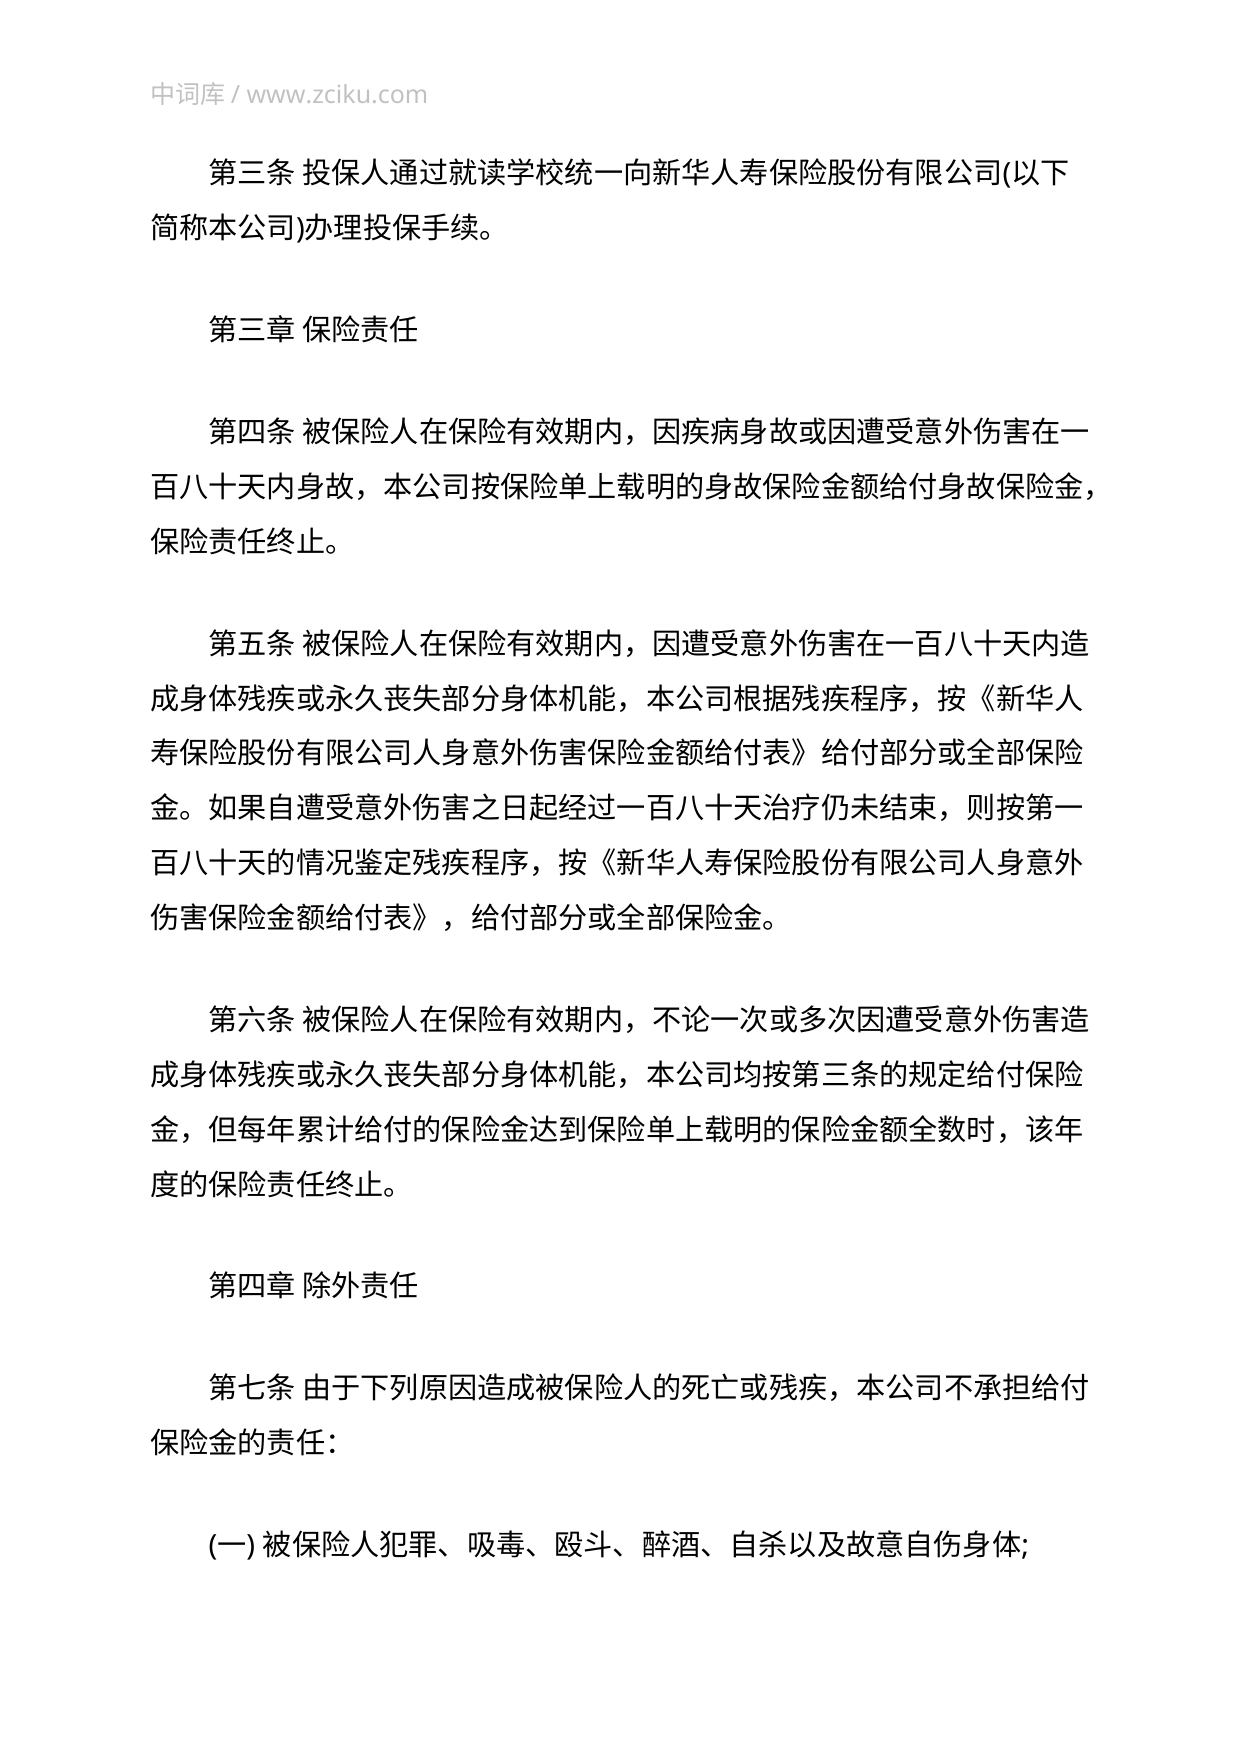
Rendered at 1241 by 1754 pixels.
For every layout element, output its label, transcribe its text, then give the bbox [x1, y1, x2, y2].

text 第三条 投保人通过就读学校统一向新华人寿保险股份有限公司(以下简称本公司)办理投保手续。 [150, 150, 1090, 247]
text 第四章 除外责任 [150, 1263, 1090, 1305]
text 第六条 被保险人在保险有效期内，不论一次或多次因遭受意外伤害造成身体残疾或永久丧失部分身体机能，本公司均按第三条的规定给付保险金，但每年累计给付的保险金达到保险单上载明的保险金额全数时，该年度的保险责任终止。 [150, 997, 1090, 1203]
text 第五条 被保险人在保险有效期内，因遭受意外伤害在一百八十天内造成身体残疾或永久丧失部分身体机能，本公司根据残疾程序，按《新华人寿保险股份有限公司人身意外伤害保险金额给付表》给付部分或全部保险金。如果自遭受意外伤害之日起经过一百八十天治疗仍未结束，则按第一百八十天的情况鉴定残疾程序，按《新华人寿保险股份有限公司人身意外伤害保险金额给付表》，给付部分或全部保险金。 [150, 620, 1090, 937]
text 第三章 保险责任 [150, 307, 1090, 349]
text 第七条 由于下列原因造成被保险人的死亡或残疾，本公司不承担给付保险金的责任： [150, 1365, 1090, 1462]
text 第四条 被保险人在保险有效期内，因疾病身故或因遭受意外伤害在一百八十天内身故，本公司按保险单上载明的身故保险金额给付身故保险金，保险责任终止。 [150, 409, 1090, 561]
text (一) 被保险人犯罪、吸毒、殴斗、醉酒、自杀以及故意自伤身体; [150, 1521, 1090, 1564]
